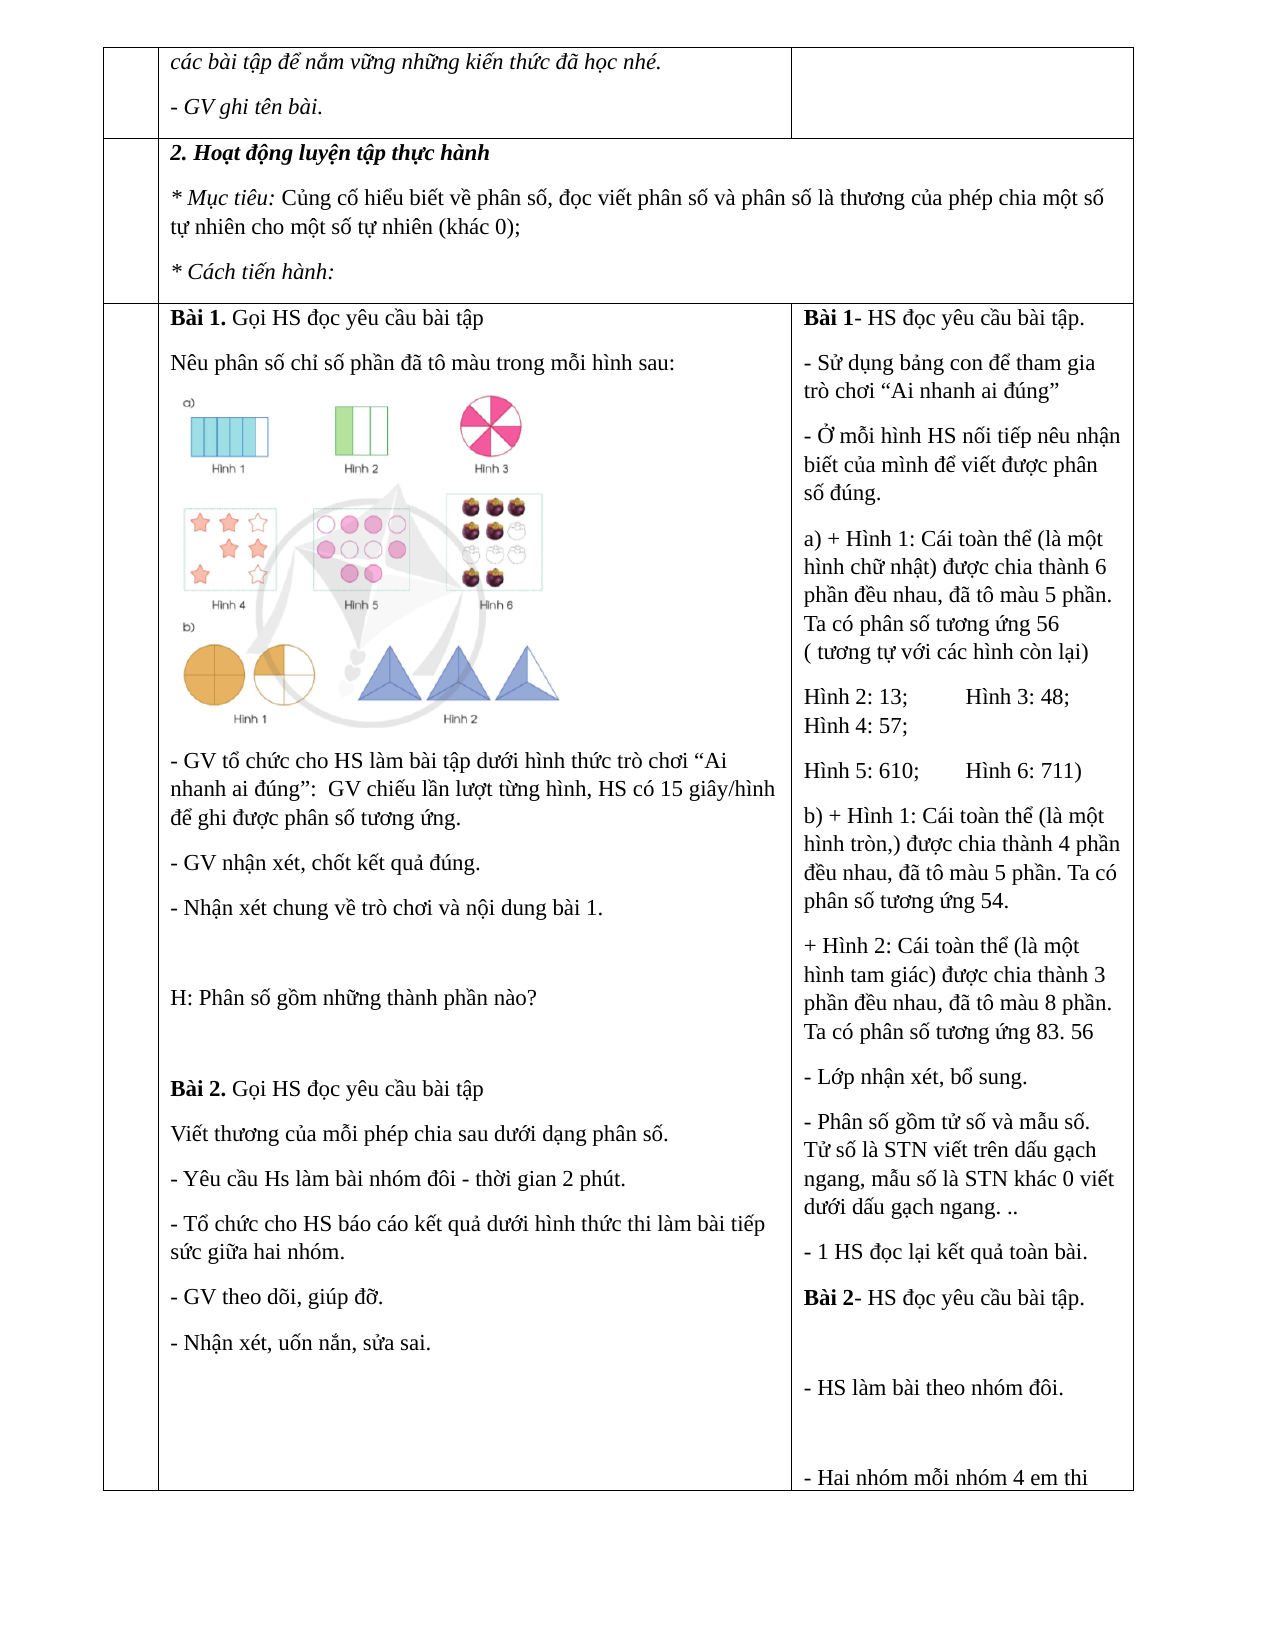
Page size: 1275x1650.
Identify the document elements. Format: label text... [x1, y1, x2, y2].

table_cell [159, 48, 791, 138]
picture [170, 394, 564, 728]
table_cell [792, 48, 1133, 138]
table_cell [104, 139, 158, 303]
table_cell [104, 48, 158, 138]
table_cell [792, 304, 1133, 1490]
table_cell 2. Hoạt động luyện tập thực hành * Mục tiêu: Củng cố hiểu biết về phân số, đọc viết phân số và phân số là thương của phép chia một số tự nhiên cho một số tự nhiên (khác 0); * Cách tiến hành: [159, 139, 1133, 303]
table_cell [104, 304, 158, 1490]
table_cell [159, 304, 791, 1490]
